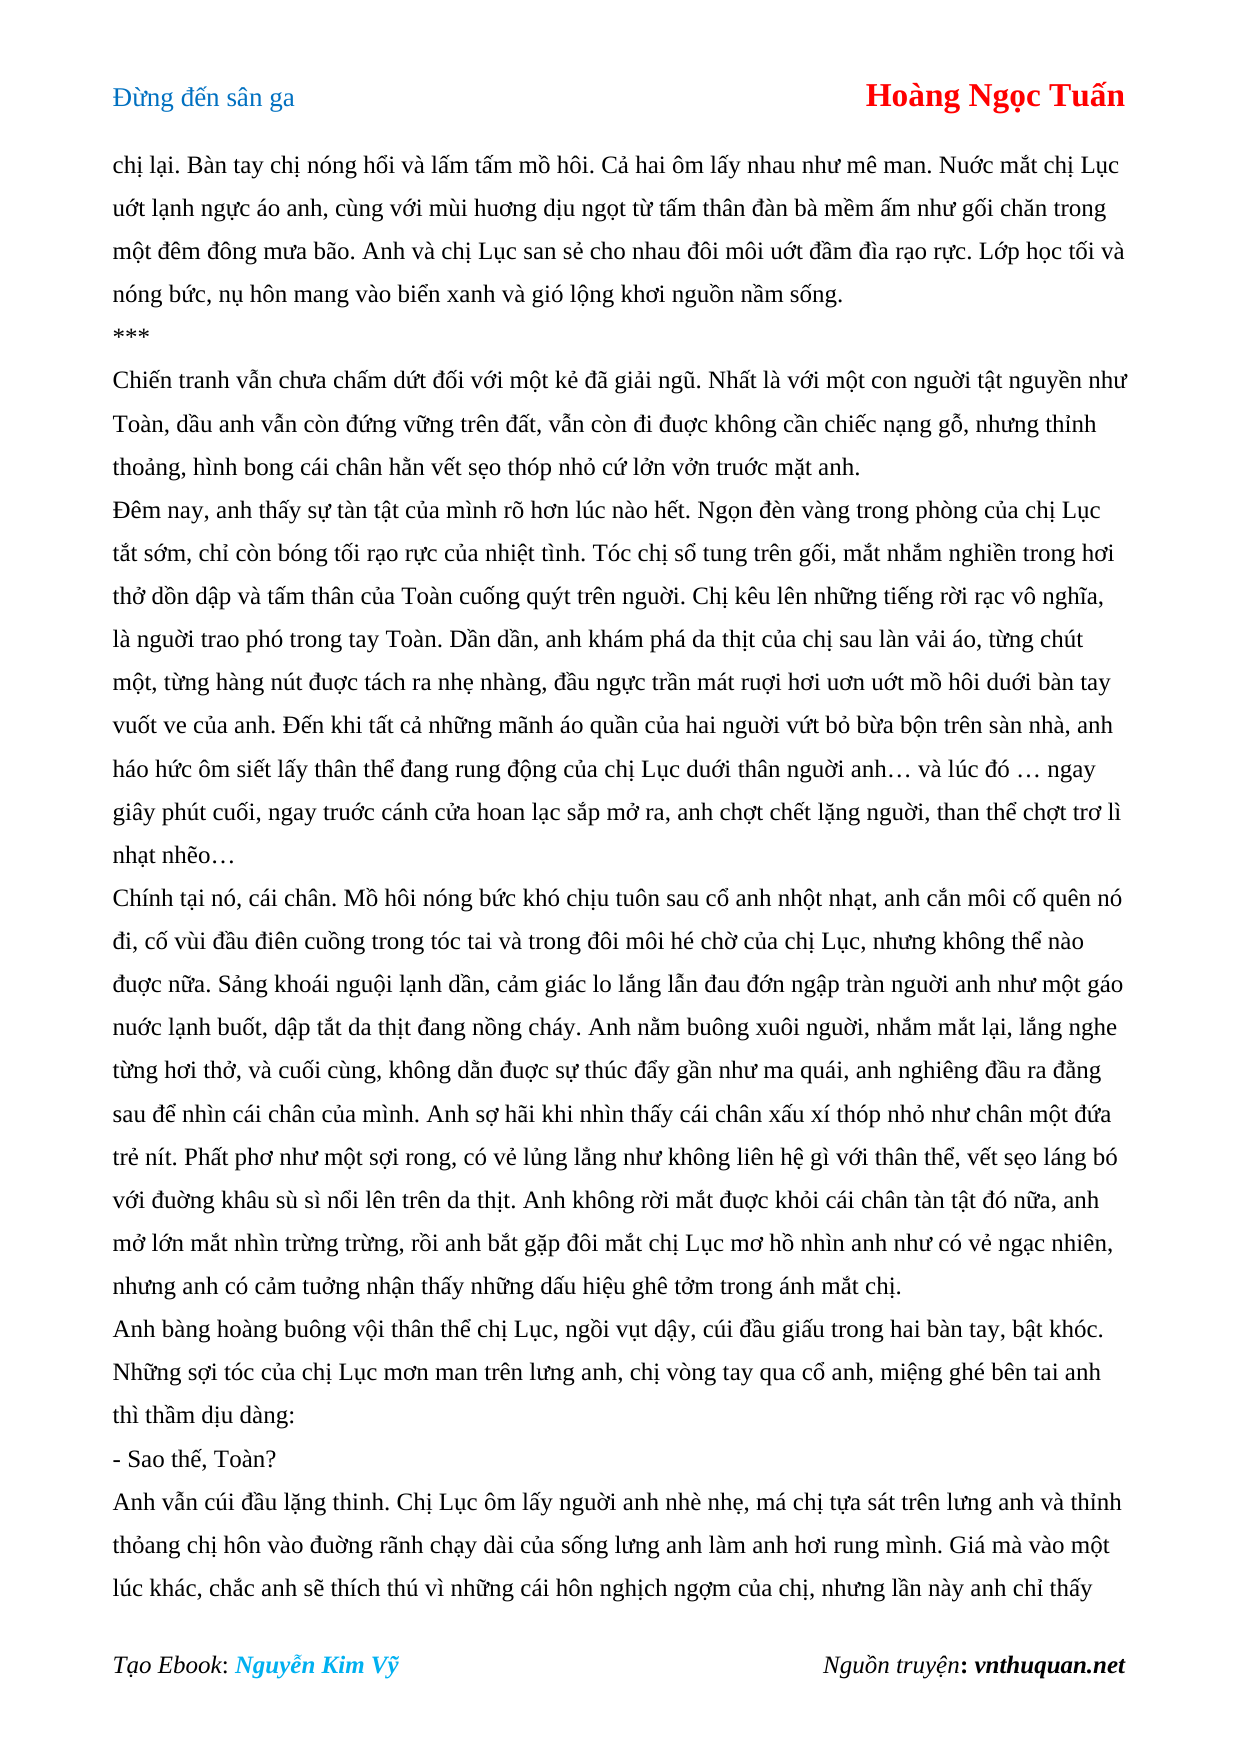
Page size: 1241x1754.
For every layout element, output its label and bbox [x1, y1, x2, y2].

text [112, 150, 1128, 1602]
